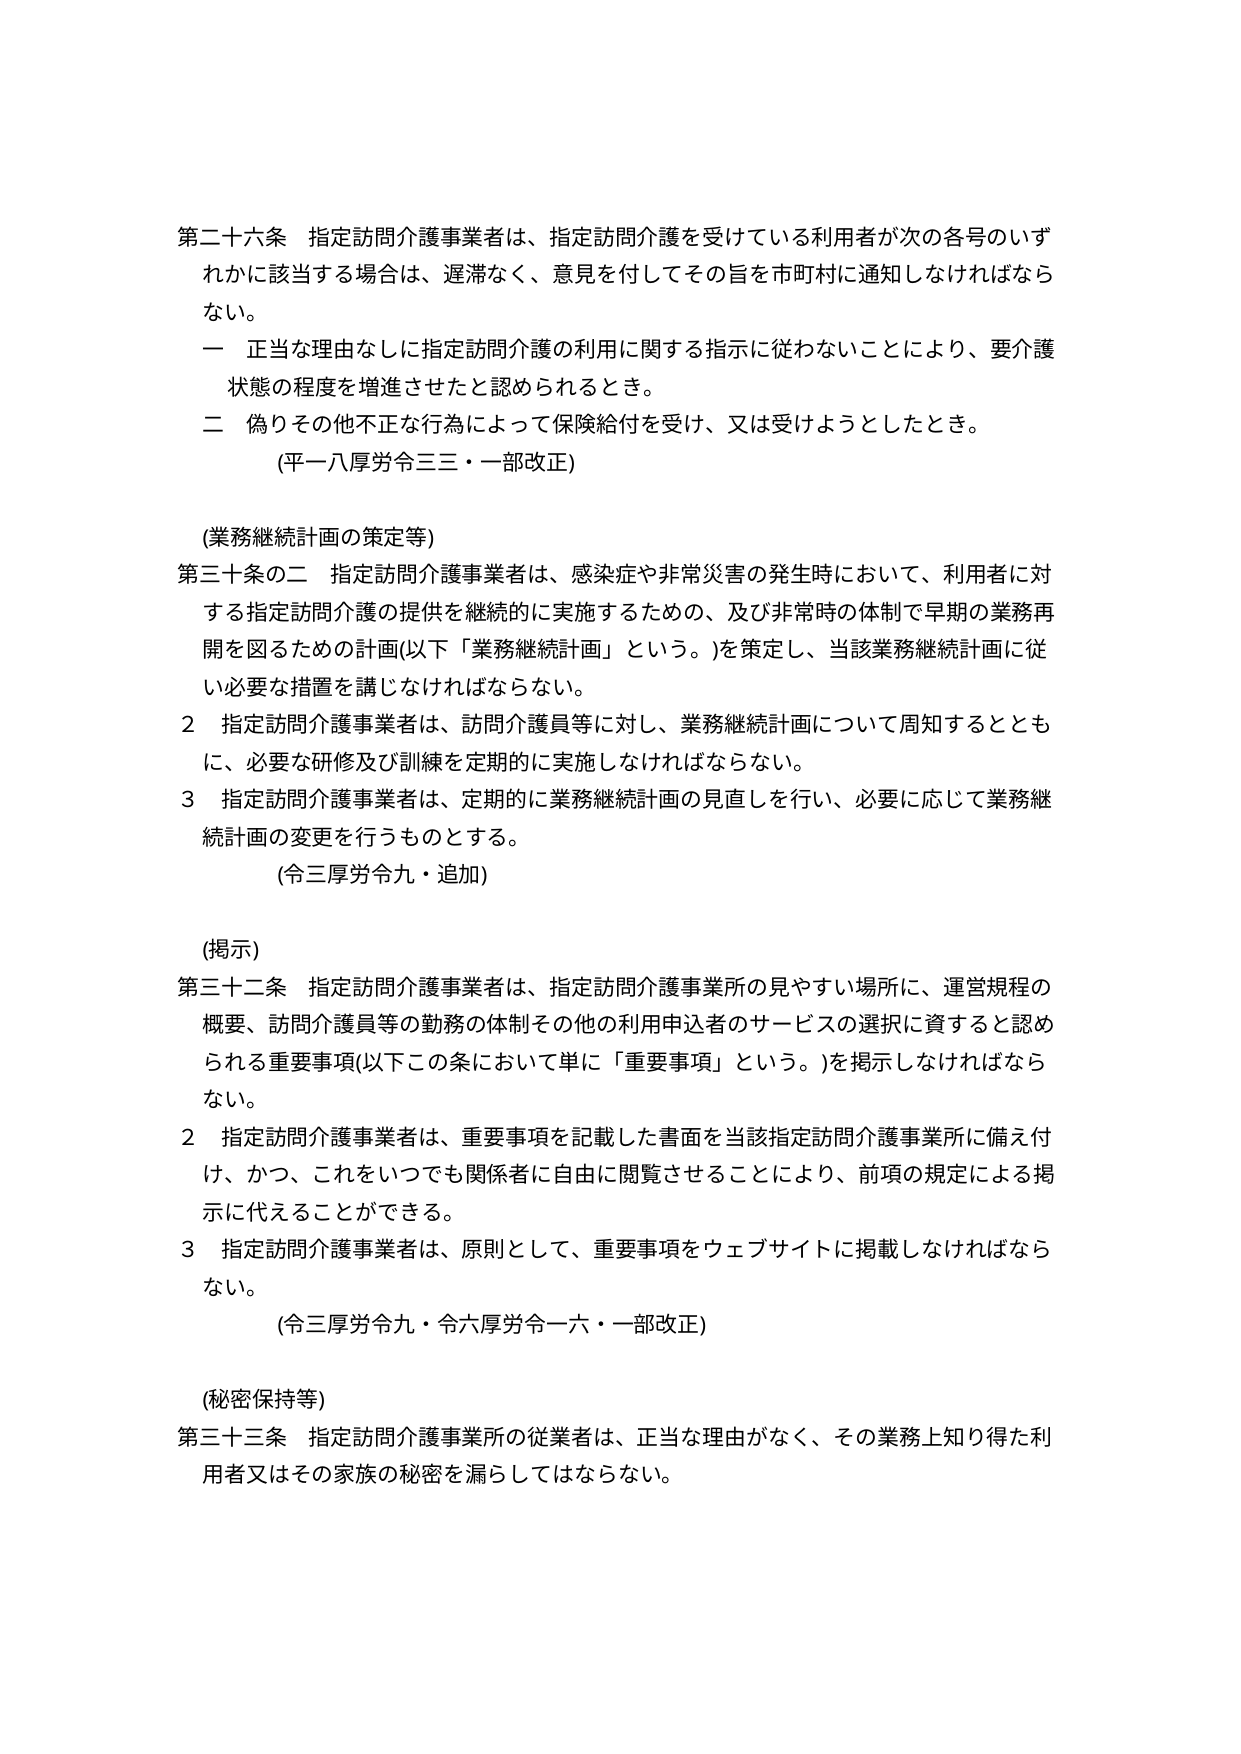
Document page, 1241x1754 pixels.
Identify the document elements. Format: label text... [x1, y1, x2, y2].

text (令三厚労令九・追加) [277, 854, 1063, 892]
text 一 正当な理由なしに指定訪問介護の利用に関する指示に従わないことにより、要介護状態の程度を増進させたと認められるとき。 [202, 329, 1063, 404]
text 第三十条の二 指定訪問介護事業者は、感染症や非常災害の発生時において、利用者に対する指定訪問介護の提供を継続的に実施するための、及び非常時の体制で早期の業務再開を図るための計画(以下「業務継続計画」という。)を策定し、当該業務継続計画に従い必要な措置を講じなければならない。 [177, 554, 1063, 704]
title (掲示) [202, 929, 1063, 967]
text 第二十六条 指定訪問介護事業者は、指定訪問介護を受けている利用者が次の各号のいずれかに該当する場合は、遅滞なく、意見を付してその旨を市町村に通知しなければならない。 [177, 217, 1063, 329]
text ２ 指定訪問介護事業者は、重要事項を記載した書面を当該指定訪問介護事業所に備え付け、かつ、これをいつでも関係者に自由に閲覧させることにより、前項の規定による掲示に代えることができる。 [177, 1117, 1063, 1229]
text 第三十三条 指定訪問介護事業所の従業者は、正当な理由がなく、その業務上知り得た利用者又はその家族の秘密を漏らしてはならない。 [177, 1417, 1063, 1492]
title (秘密保持等) [202, 1379, 1063, 1417]
text 二 偽りその他不正な行為によって保険給付を受け、又は受けようとしたとき。 [202, 404, 1063, 442]
text ３ 指定訪問介護事業者は、定期的に業務継続計画の見直しを行い、必要に応じて業務継続計画の変更を行うものとする。 [177, 779, 1063, 854]
text (平一八厚労令三三・一部改正) [277, 442, 1063, 479]
text ３ 指定訪問介護事業者は、原則として、重要事項をウェブサイトに掲載しなければならない。 [177, 1229, 1063, 1304]
text 第三十二条 指定訪問介護事業者は、指定訪問介護事業所の見やすい場所に、運営規程の概要、訪問介護員等の勤務の体制その他の利用申込者のサービスの選択に資すると認められる重要事項(以下この条において単に「重要事項」という。)を掲示しなければならない。 [177, 967, 1063, 1117]
text (令三厚労令九・令六厚労令一六・一部改正) [277, 1304, 1063, 1342]
text ２ 指定訪問介護事業者は、訪問介護員等に対し、業務継続計画について周知するとともに、必要な研修及び訓練を定期的に実施しなければならない。 [177, 704, 1063, 779]
title (業務継続計画の策定等) [202, 517, 1063, 554]
